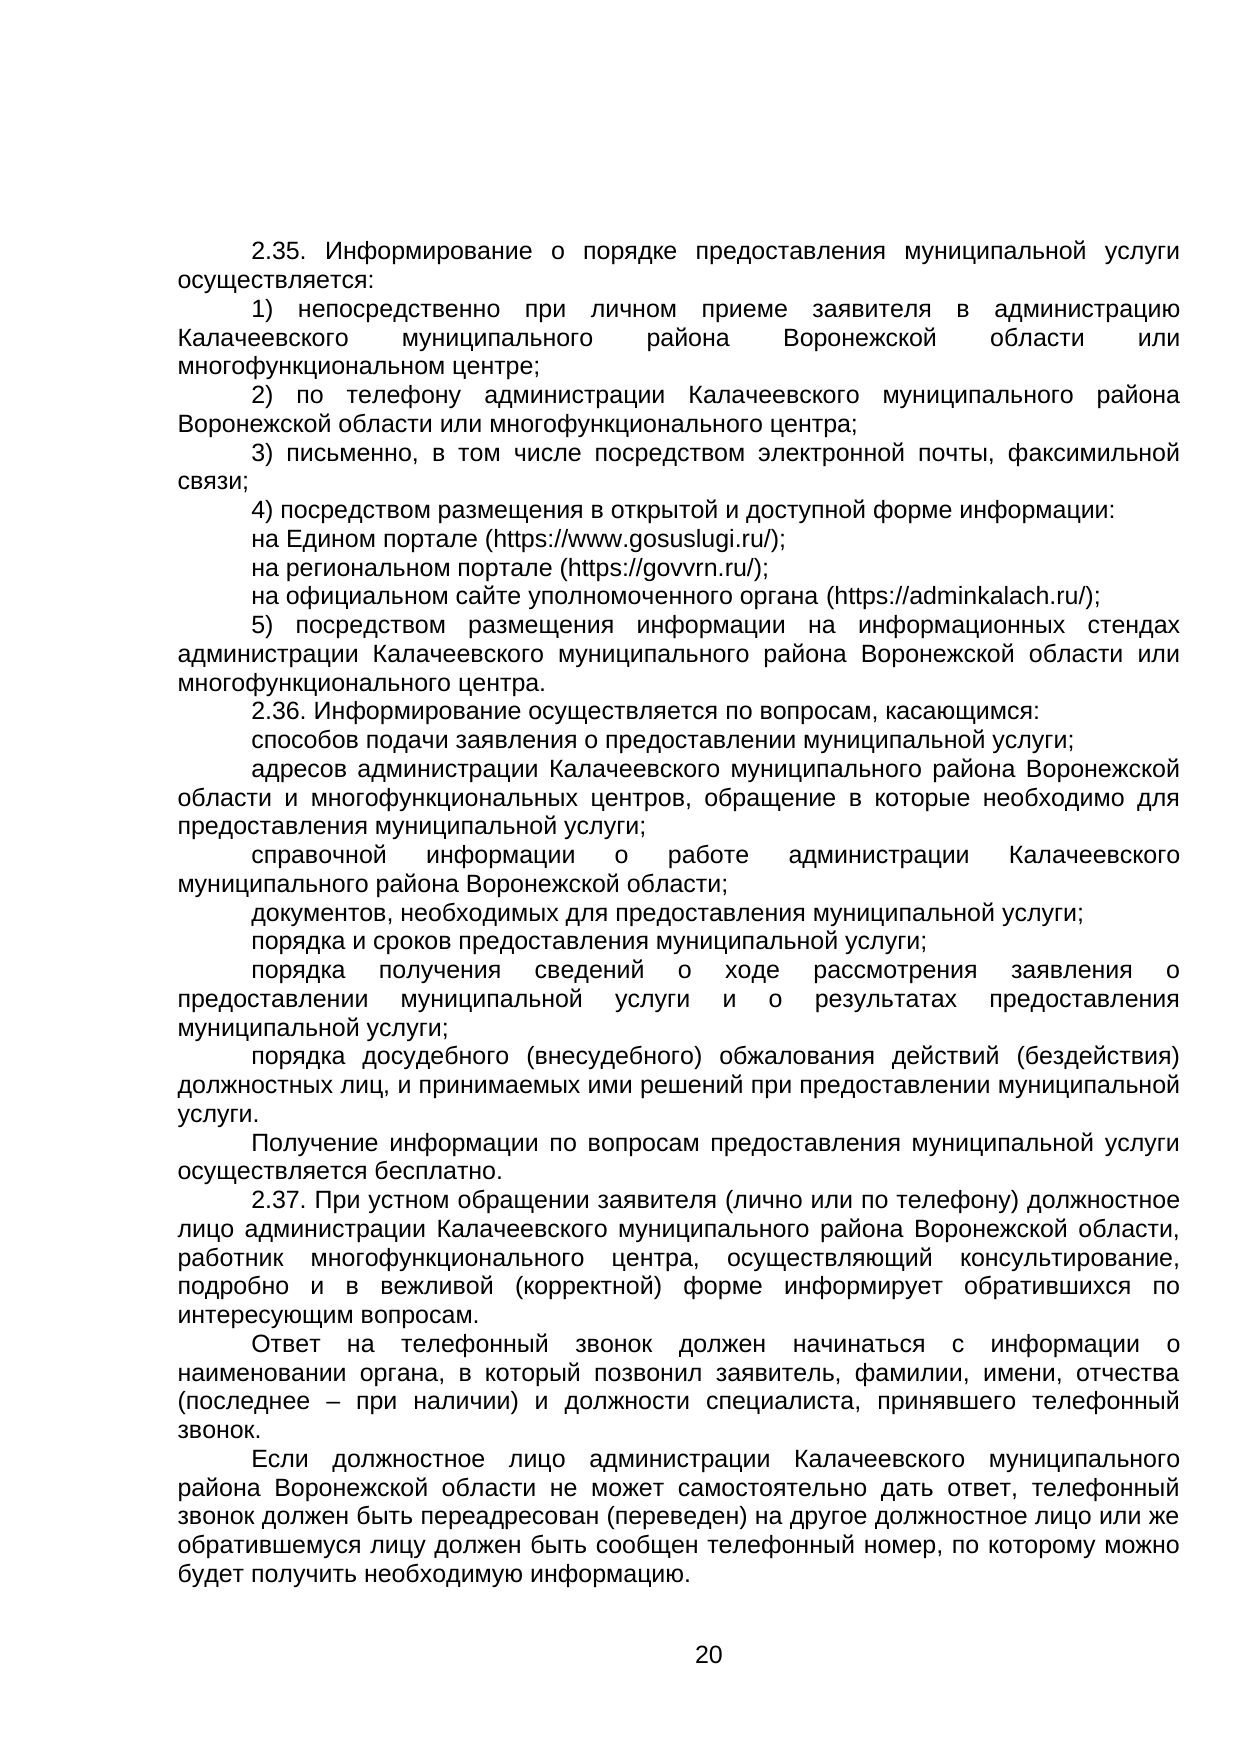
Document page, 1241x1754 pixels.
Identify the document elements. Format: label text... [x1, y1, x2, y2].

text 1) непосредственно при личном приеме заявителя в администрацию Калачеевского муниципального района Воронежской области или многофункциональном центре; [177, 294, 1181, 380]
text 2.36. Информирование осуществляется по вопросам, касающимся: [177, 696, 1181, 725]
text адресов администрации Калачеевского муниципального района Воронежской области и многофункциональных центров, обращение в которые необходимо для предоставления муниципальной услуги; [177, 754, 1181, 840]
text Ответ на телефонный звонок должен начинаться с информации о наименовании органа, в который позвонил заявитель, фамилии, имени, отчества (последнее – при наличии) и должности специалиста, принявшего телефонный звонок. [177, 1329, 1181, 1444]
text способов подачи заявления о предоставлении муниципальной услуги; [177, 725, 1181, 754]
text порядка досудебного (внесудебного) обжалования действий (бездействия) должностных лиц, и принимаемых ими решений при предоставлении муниципальной услуги. [177, 1041, 1181, 1127]
text порядка и сроков предоставления муниципальной услуги; [177, 926, 1181, 955]
text 4) посредством размещения в открытой и доступной форме информации: [177, 495, 1181, 524]
text 2.35. Информирование о порядке предоставления муниципальной услуги осуществляется: [177, 236, 1181, 294]
text 3) письменно, в том числе посредством электронной почты, факсимильной связи; [177, 437, 1181, 495]
text 2.37. При устном обращении заявителя (лично или по телефону) должностное лицо администрации Калачеевского муниципального района Воронежской области, работник многофункционального центра, осуществляющий консультирование, подробно и в вежливой (корректной) форме информирует обратившихся по интересующим вопросам. [177, 1185, 1181, 1329]
text на региональном портале (https://govvrn.ru/); [177, 552, 1181, 581]
text порядка получения сведений о ходе рассмотрения заявления о предоставлении муниципальной услуги и о результатах предоставления муниципальной услуги; [177, 955, 1181, 1041]
text Если должностное лицо администрации Калачеевского муниципального района Воронежской области не может самостоятельно дать ответ, телефонный звонок должен быть переадресован (переведен) на другое должностное лицо или же обратившемуся лицу должен быть сообщен телефонный номер, по которому можно будет получить необходимую информацию. [177, 1444, 1181, 1587]
text справочной информации о работе администрации Калачеевского муниципального района Воронежской области; [177, 840, 1181, 897]
text 2) по телефону администрации Калачеевского муниципального района Воронежской области или многофункционального центра; [177, 380, 1181, 437]
text на официальном сайте уполномоченного органа (https://adminkalach.ru/); [177, 581, 1181, 610]
text Получение информации по вопросам предоставления муниципальной услуги осуществляется бесплатно. [177, 1127, 1181, 1185]
text документов, необходимых для предоставления муниципальной услуги; [177, 897, 1181, 926]
text на Едином портале (https://www.gosuslugi.ru/); [177, 524, 1181, 552]
text 5) посредством размещения информации на информационных стендах администрации Калачеевского муниципального района Воронежской области или многофункционального центра. [177, 610, 1181, 696]
